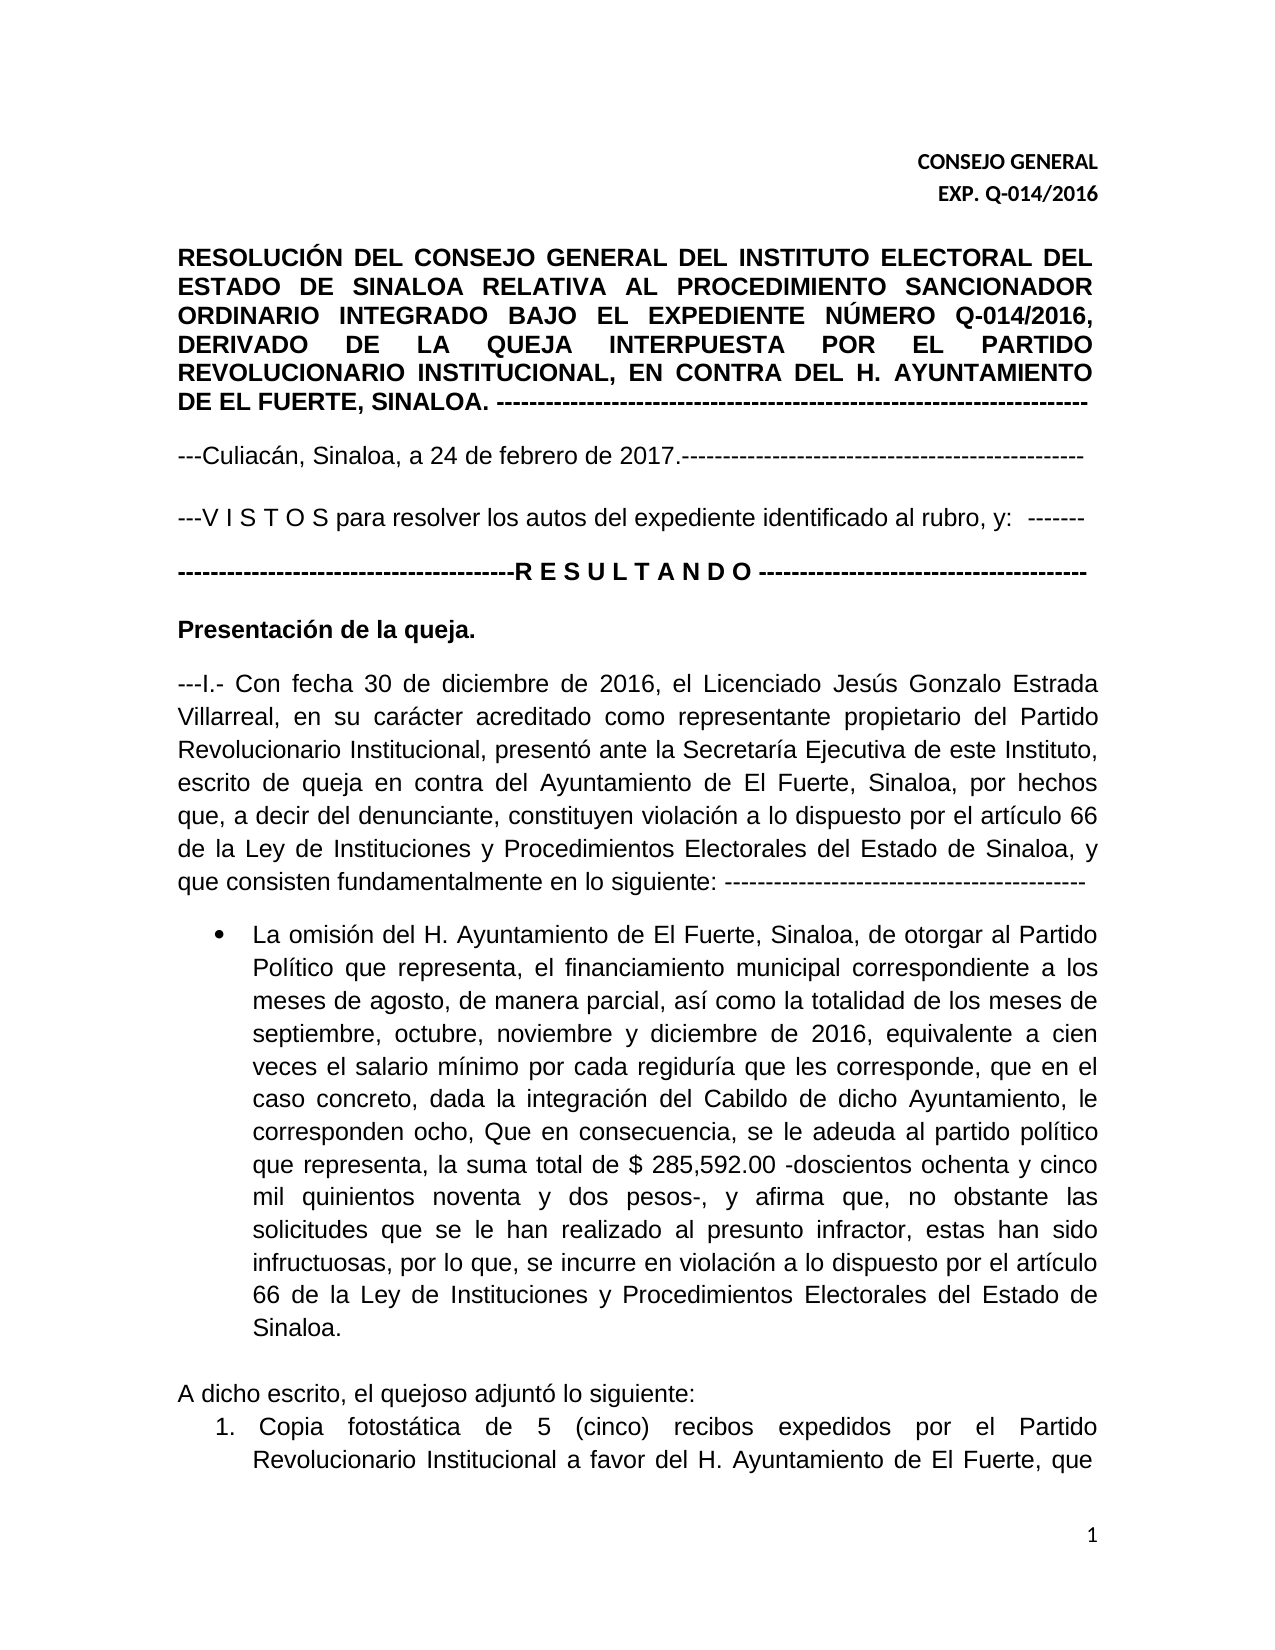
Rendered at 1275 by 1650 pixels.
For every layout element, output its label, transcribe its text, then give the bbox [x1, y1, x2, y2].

text 1. Copia fotostática de 5 (cinco) recibos expedidos por el Partido Revolucionario Institucional a favor del H. Ayuntamiento de El Fuerte, que [215, 1412, 1098, 1474]
text ---Culiacán, Sinaloa, a 24 de febrero de 2017.------------------------------------------------- [177, 441, 1110, 470]
text CONSEJO GENERAL EXP. Q-014/2016 [916, 147, 1098, 207]
text ---V I S T O S para resolver los autos del expediente identificado al rubro, y: ------- [177, 503, 1110, 532]
list La omisión del H. Ayuntamiento de El Fuerte, Sinaloa, de otorgar al Partido Político que representa, el financiamiento municipal correspondiente a los meses de agosto, de manera parcial, así como la totalidad de los meses de septiembre, octubre, noviembre y diciembre de 2016, equivalente a cien veces el salario mínimo por cada regiduría que les corresponde, que en el caso concreto, dada la integración del Cabildo de dicho Ayuntamiento, le corresponden ocho, Que en consecuencia, se le adeuda al partido político que representa, la suma total de $ 285,592.00 -doscientos ochenta y cinco mil quinientos noventa y dos pesos-, y afirma que, no obstante las solicitudes que se le han realizado al presunto infractor, estas han sido infructuosas, por lo que, se incurre en violación a lo dispuesto por el artículo 66 de la Ley de Instituciones y Procedimientos Electorales del Estado de Sinaloa. [215, 921, 1098, 1342]
text ---I.- Con fecha 30 de diciembre de 2016, el Licenciado Jesús Gonzalo Estrada Villarreal, en su carácter acreditado como representante propietario del Partido Revolucionario Institucional, presentó ante la Secretaría Ejecutiva de este Instituto, escrito de queja en contra del Ayuntamiento de El Fuerte, Sinaloa, por hechos que, a decir del denunciante, constituyen violación a lo dispuesto por el artículo 66 de la Ley de Instituciones y Procedimientos Electorales del Estado de Sinaloa, y que consisten fundamentalmente en lo siguiente: -------------------------------------------- [177, 669, 1098, 896]
text A dicho escrito, el quejoso adjuntó lo siguiente: [177, 1379, 1110, 1408]
text Presentación de la queja. [177, 615, 1110, 644]
subtitle -----------------------------------------R E S U L T A N D O ---------------------------------------- [177, 557, 1110, 586]
subtitle RESOLUCIÓN DEL CONSEJO GENERAL DEL INSTITUTO ELECTORAL DEL ESTADO DE SINALOA RELATIVA AL PROCEDIMIENTO SANCIONADOR ORDINARIO INTEGRADO BAJO EL EXPEDIENTE NÚMERO Q-014/2016, DERIVADO DE LA QUEJA INTERPUESTA POR EL PARTIDO REVOLUCIONARIO INSTITUCIONAL, EN CONTRA DEL H. AYUNTAMIENTO DE EL FUERTE, SINALOA. ------------------------------------------------------------------------ [177, 243, 1093, 416]
